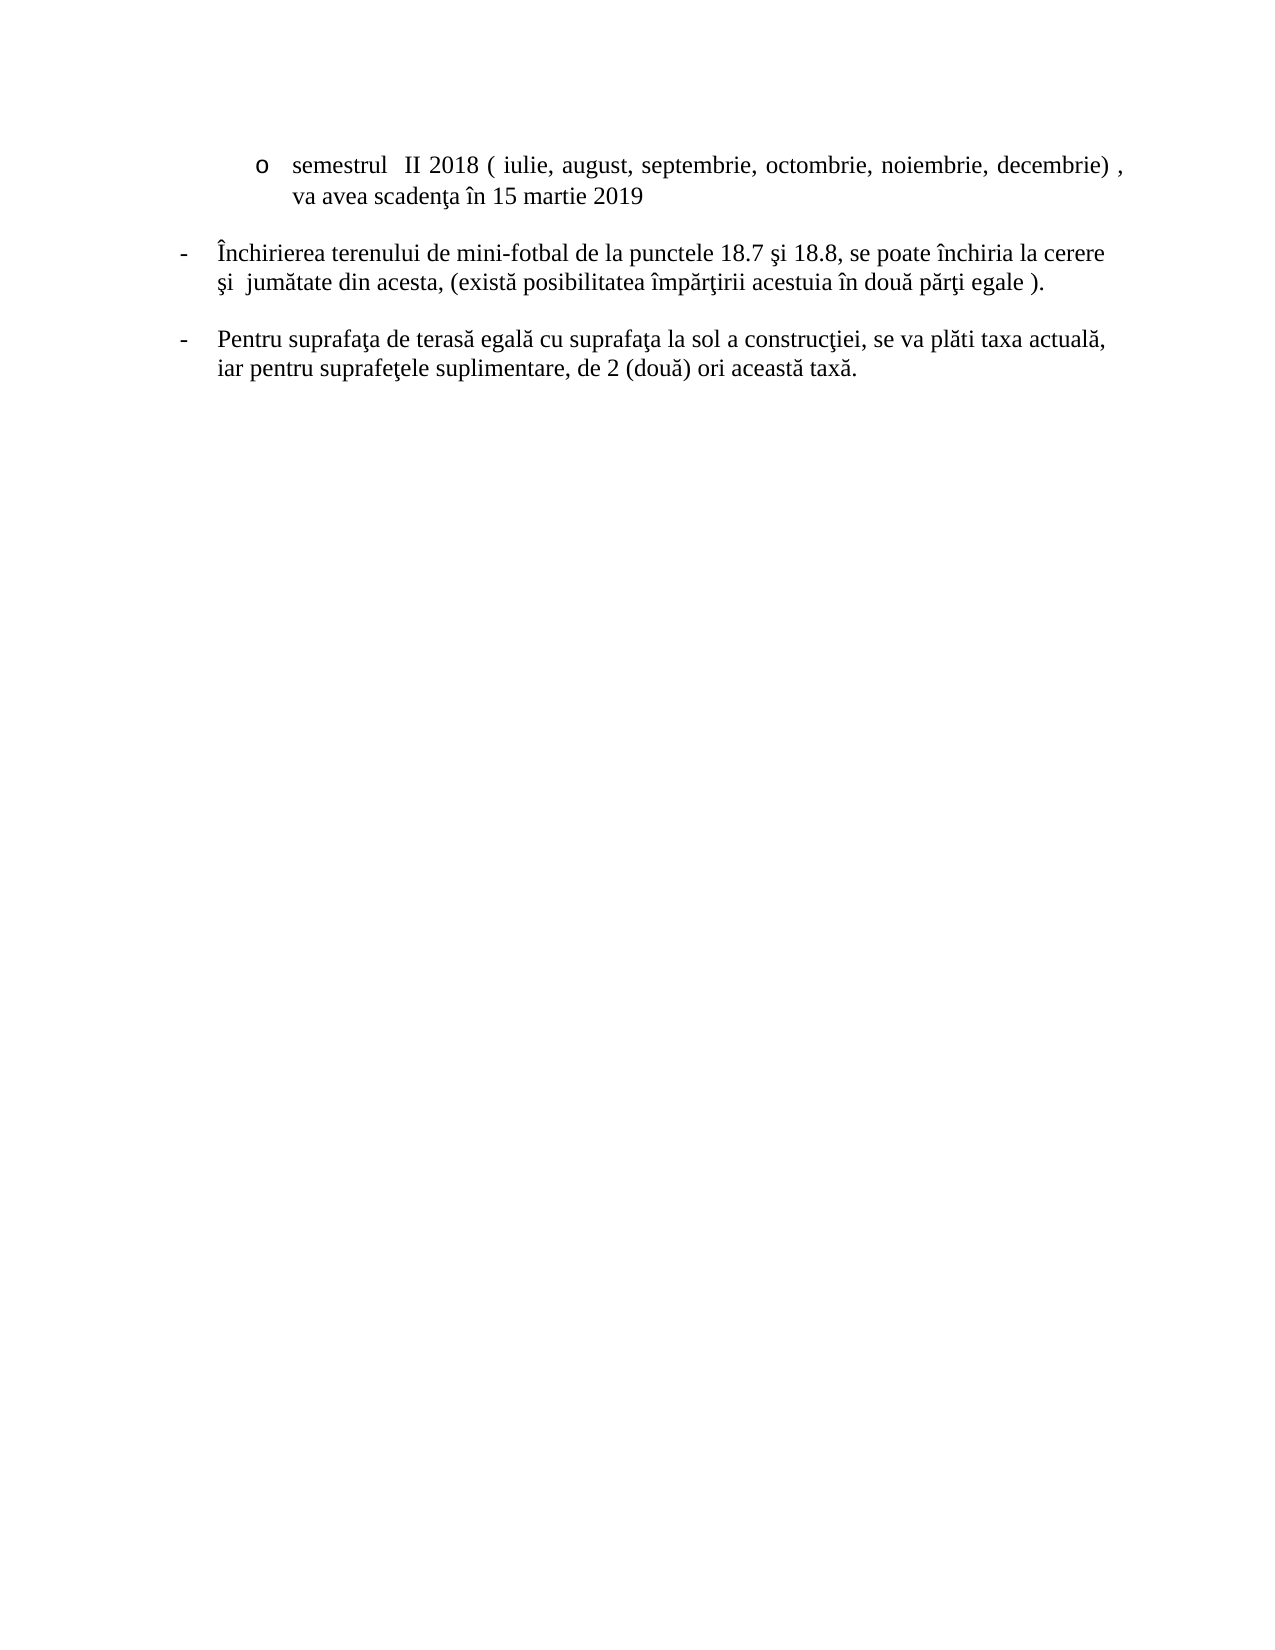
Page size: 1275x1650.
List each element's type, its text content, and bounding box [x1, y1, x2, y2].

list Pentru suprafaţa de terasă egală cu suprafaţa la sol a construcţiei, se va plăti taxa actuală, iar pentru suprafeţele suplimentare, de 2 (două) ori această taxă. [179, 324, 1125, 382]
list semestrul II 2018 ( iulie, august, septembrie, octombrie, noiembrie, decembrie) , va avea scadenţa în 15 martie 2019 [254, 150, 1125, 209]
list Închirierea terenului de mini-fotbal de la punctele 18.7 şi 18.8, se poate închiria la cerere şi jumătate din acesta, (există posibilitatea împărţirii acestuia în două părţi egale ). [179, 238, 1125, 296]
